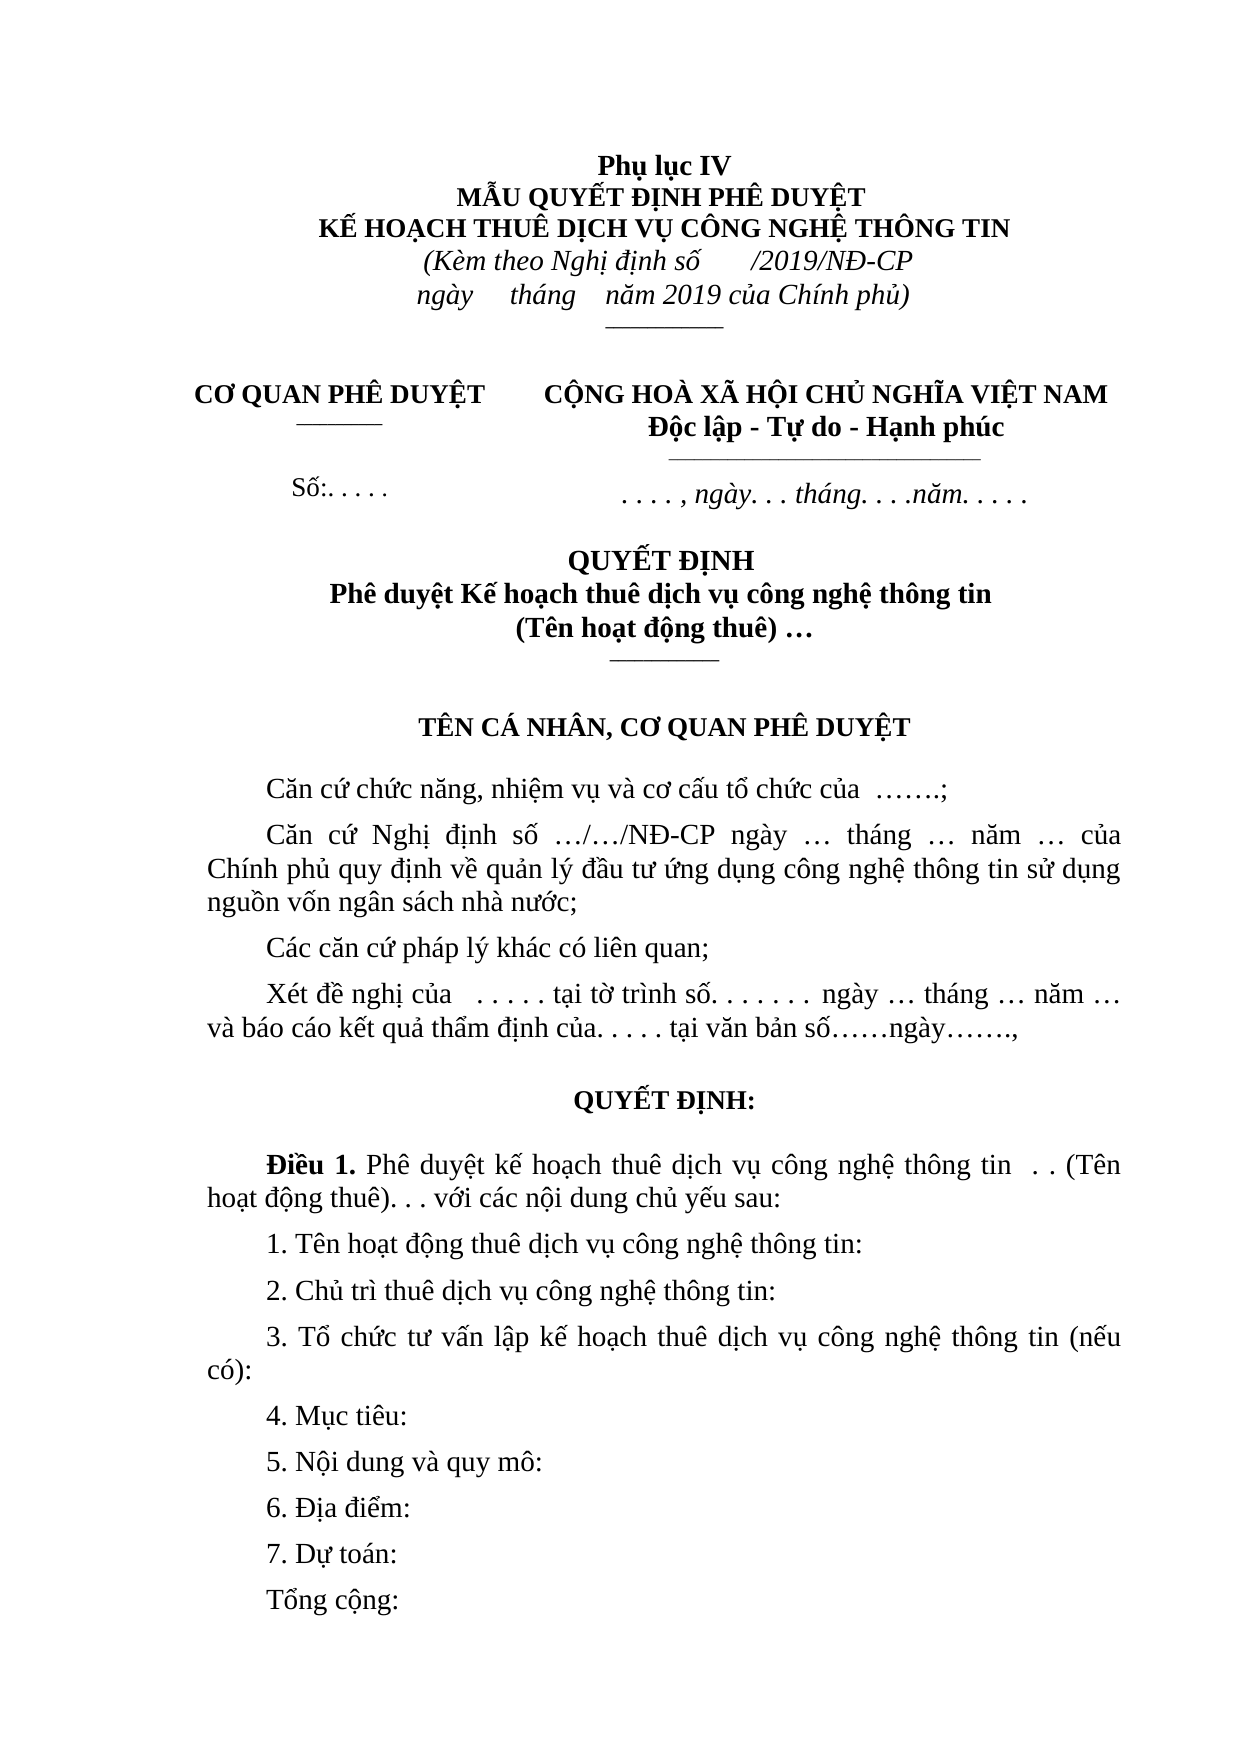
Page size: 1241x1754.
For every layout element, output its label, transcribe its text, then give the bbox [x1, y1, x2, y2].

text QUYẾT ĐỊNH: [207, 1084, 1122, 1115]
text Căn cứ Nghị định số …/…/NĐ-CP ngày … tháng … năm … của Chính phủ quy định về quản lý đầu tư ứng dụng công nghệ thông tin sử dụng nguồn vốn ngân sách nhà nước; [207, 817, 1122, 918]
text (Kèm theo Nghị định số /2019/NĐ-CP [207, 243, 1122, 277]
subtitle Phụ lục IV [207, 148, 1122, 181]
text 5. Nội dung và quy mô: [207, 1444, 1122, 1478]
text QUYẾT ĐỊNH Phê duyệt Kế hoạch thuê dịch vụ công nghệ thông tin (Tên hoạt động thuê) … [207, 543, 1122, 644]
text 2. Chủ trì thuê dịch vụ công nghệ thông tin: [207, 1273, 1122, 1306]
table_header CỘNG HOÀ XÃ HỘI CHỦ NGHĨA VIỆT NAM Độc lập - Tự do - Hạnh phúc _____________________________________ . . . . , ngày. . . tháng. . . .năm. . . . . [501, 378, 1151, 509]
text Điều 1. Phê duyệt kế hoạch thuê dịch vụ công nghệ thông tin . . (Tên hoạt động thuê). . . với các nội dung chủ yếu sau: [207, 1147, 1122, 1214]
text Xét đề nghị của . . . . . tại tờ trình số. . . . . . . ngày … tháng … năm … và báo cáo kết quả thẩm định của. . . . . tại văn bản số……ngày……., [207, 976, 1122, 1043]
text Các căn cứ pháp lý khác có liên quan; [207, 930, 1122, 964]
text 3. Tổ chức tư vấn lập kế hoạch thuê dịch vụ công nghệ thông tin (nếu có): [207, 1319, 1122, 1386]
text Tổng cộng: [207, 1582, 1122, 1616]
text 4. Mục tiêu: [207, 1398, 1122, 1432]
text MẪU QUYẾT ĐỊNH PHÊ DUYỆT KẾ HOẠCH THUÊ DỊCH VỤ CÔNG NGHỆ THÔNG TIN [207, 181, 1122, 243]
text _____________ [207, 644, 1122, 677]
text 1. Tên hoạt động thuê dịch vụ công nghệ thông tin: [207, 1227, 1122, 1260]
text Căn cứ chức năng, nhiệm vụ và cơ cấu tổ chức của …….; [207, 771, 1122, 805]
table_header CƠ QUAN PHÊ DUYỆT ___________ Số:. . . . . [178, 378, 501, 509]
text 7. Dự toán: [207, 1536, 1122, 1570]
text ngày tháng năm 2019 của Chính phủ) [207, 277, 1122, 311]
text TÊN CÁ NHÂN, CƠ QUAN PHÊ DUYỆT [207, 711, 1122, 742]
text 6. Địa điểm: [207, 1490, 1122, 1524]
text ______________ [207, 311, 1122, 344]
